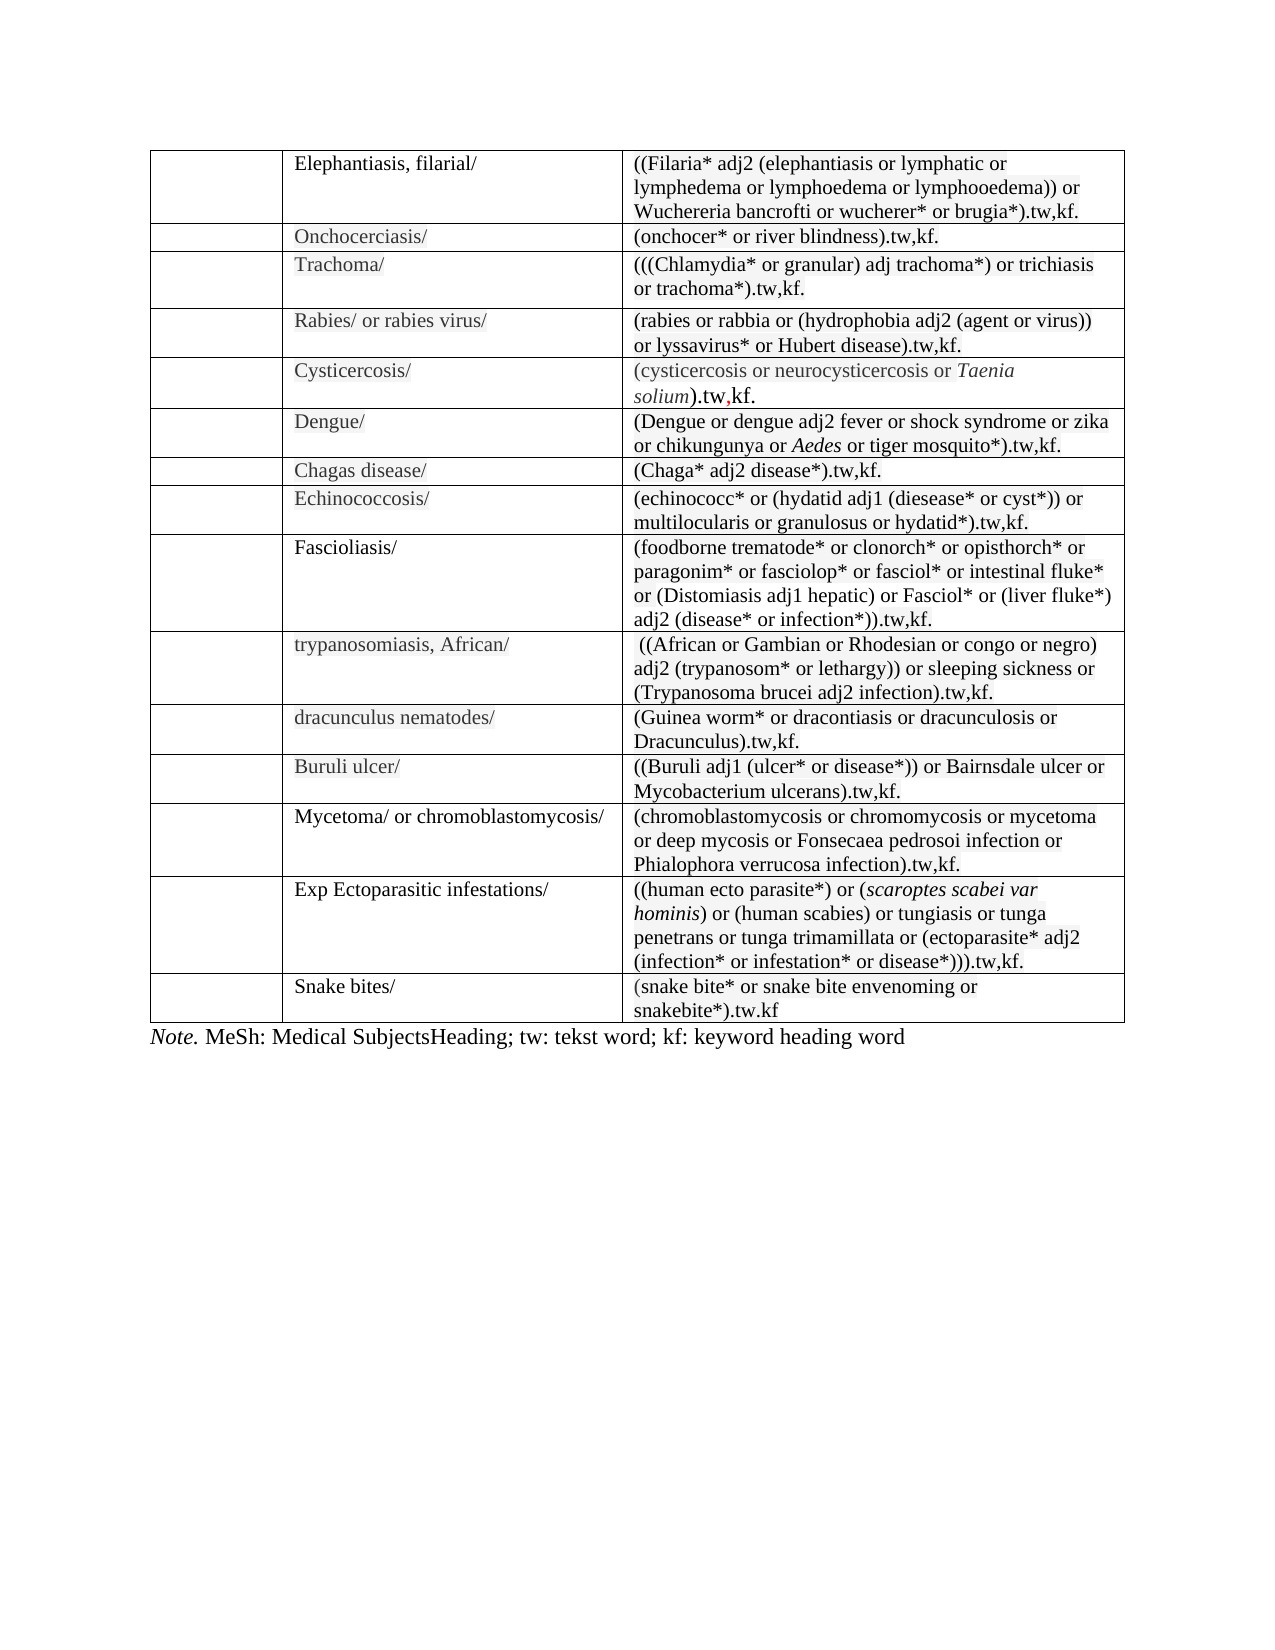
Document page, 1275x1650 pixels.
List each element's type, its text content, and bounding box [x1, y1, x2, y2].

text Note. MeSh: Medical SubjectsHeading; tw: tekst word; kf: keyword heading word [150, 1023, 1125, 1050]
table_cell [151, 151, 282, 223]
table_cell [151, 224, 282, 251]
table_cell Cysticercosis/ [283, 358, 622, 408]
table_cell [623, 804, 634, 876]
table_cell [151, 877, 282, 973]
table_cell [151, 309, 282, 357]
table_cell (rabies or rabbia or (hydrophobia adj2 (agent or virus)) or lyssavirus* or Hubert disease).tw,kf. [623, 309, 1124, 357]
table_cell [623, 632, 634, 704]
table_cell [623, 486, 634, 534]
table_cell Rabies/ or rabies virus/ [283, 309, 622, 357]
table_cell Snake bites/ [283, 974, 622, 1022]
table_cell Fascioliasis/ [283, 535, 622, 631]
table_cell (snake bite* or snake bite envenoming or snakebite*).tw.kf [778, 974, 1124, 1022]
table_cell (cysticercosis or neurocysticercosis or Taenia solium).tw,kf. [623, 358, 1124, 408]
table_cell Buruli ulcer/ [283, 755, 622, 803]
table_cell [151, 409, 282, 457]
table_cell (onchocer* or river blindness).tw,kf. [623, 224, 1124, 251]
table_cell Trachoma/ [283, 252, 622, 307]
table_cell dracunculus nematodes/ [283, 705, 622, 753]
table_cell Mycetoma/ or chromoblastomycosis/ [283, 804, 622, 876]
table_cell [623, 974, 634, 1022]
table_cell (Guinea worm* or dracontiasis or dracunculosis or Dracunculus).tw,kf. [800, 705, 1124, 753]
table_cell ((African or Gambian or Rhodesian or congo or negro) adj2 (trypanosom* or lethargy)) or sleeping sickness or (Trypanosoma brucei adj2 infection).tw,kf. [994, 632, 1124, 704]
table_cell (foodborne trematode* or clonorch* or opisthorch* or paragonim* or fasciolop* or fasciol* or intestinal fluke* or (Distomiasis adj1 hepatic) or Fasciol* or (liver fluke*) adj2 (disease* or infection*)).tw,kf. [623, 535, 1124, 631]
table_cell [151, 535, 282, 631]
table_cell [151, 755, 282, 803]
table_cell [151, 705, 282, 753]
table_cell [151, 358, 282, 408]
table_cell [151, 804, 282, 876]
table_cell [151, 632, 282, 704]
table_cell Chagas disease/ [283, 458, 622, 484]
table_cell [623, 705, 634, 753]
table_cell trypanosomiasis, African/ [283, 632, 622, 704]
table_cell Echinococcosis/ [283, 486, 622, 534]
table_cell [151, 486, 282, 534]
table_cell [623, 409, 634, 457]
table_cell (((Chlamydia* or granular) adj trachoma*) or trichiasis or trachoma*).tw,kf. [623, 252, 1124, 307]
table_cell Elephantiasis, filarial/ [283, 151, 622, 223]
table_cell [151, 458, 282, 484]
table_cell [151, 252, 282, 307]
table_cell (Chaga* adj2 disease*).tw,kf. [623, 458, 1124, 484]
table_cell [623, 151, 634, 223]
table_cell ((Buruli adj1 (ulcer* or disease*)) or Bairnsdale ulcer or Mycobacterium ulcerans).tw,kf. [623, 755, 1124, 803]
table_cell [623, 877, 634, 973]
table_cell Exp Ectoparasitic infestations/ [283, 877, 622, 973]
table_cell [151, 974, 282, 1022]
table_cell Dengue/ [283, 409, 622, 457]
table_cell Onchocerciasis/ [283, 224, 622, 251]
table_cell (chromoblastomycosis or chromomycosis or mycetoma or deep mycosis or Fonsecaea pedrosoi infection or Phialophora verrucosa infection).tw,kf. [961, 804, 1124, 876]
